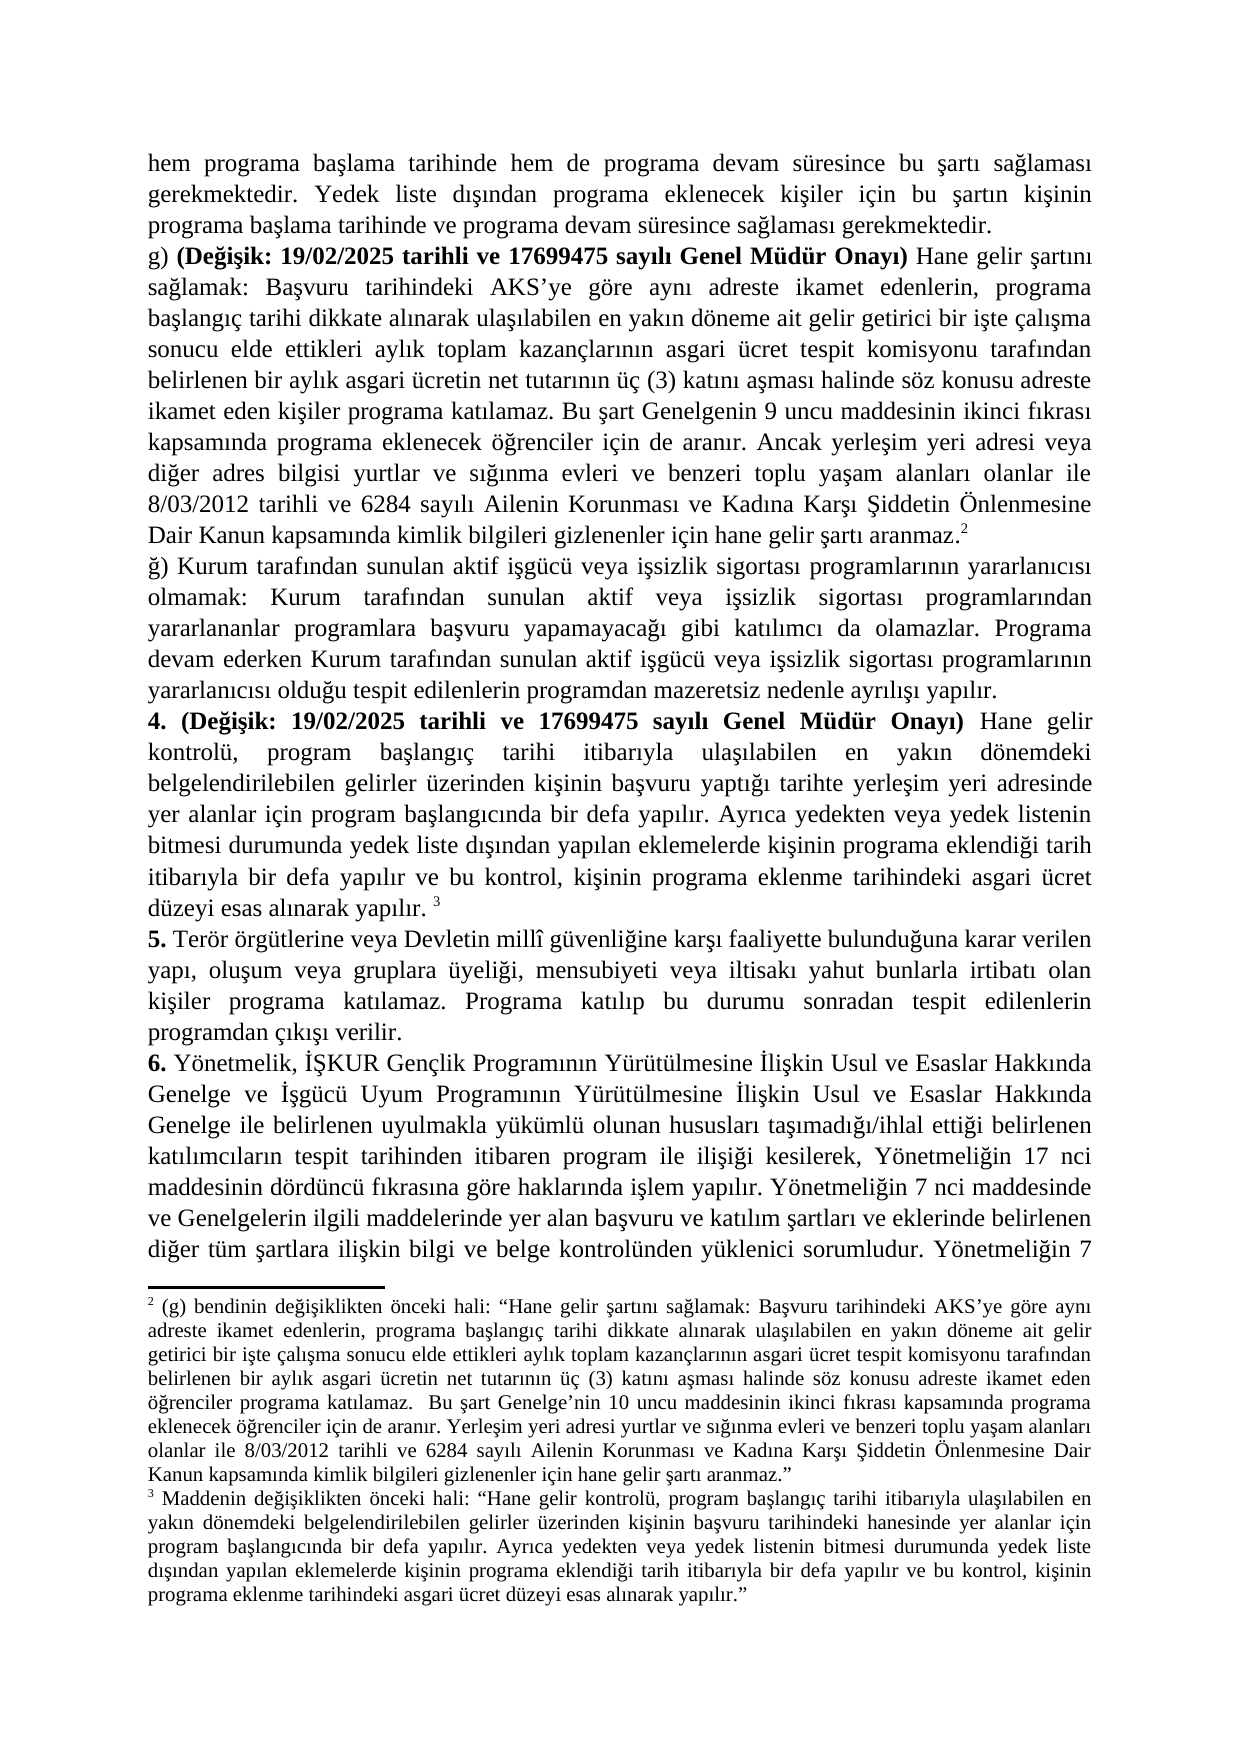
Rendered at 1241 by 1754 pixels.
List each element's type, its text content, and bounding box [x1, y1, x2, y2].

text ğ) Kurum tarafından sunulan aktif işgücü veya işsizlik sigortası programlarının yararlanıcısı olmamak: Kurum tarafından sunulan aktif veya işsizlik sigortası programlarından yararlananlar programlara başvuru yapamayacağı gibi katılımcı da olamazlar. Programa devam ederken Kurum tarafından sunulan aktif işgücü veya işsizlik sigortası programlarının yararlanıcısı olduğu tespit edilenlerin programdan mazeretsiz nedenle ayrılışı yapılır. [148, 551, 1093, 704]
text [148, 148, 1093, 238]
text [148, 1048, 1093, 1263]
text 5. Terör örgütlerine veya Devletin millî güvenliğine karşı faaliyette bulunduğuna karar verilen yapı, oluşum veya gruplara üyeliği, mensubiyeti veya iltisakı yahut bunlarla irtibatı olan kişiler programa katılamaz. Programa katılıp bu durumu sonradan tespit edilenlerin programdan çıkışı verilir. [148, 924, 1093, 1046]
text g) (Değişik: 19/02/2025 tarihli ve 17699475 sayılı Genel Müdür Onayı) Hane gelir şartını sağlamak: Başvuru tarihindeki AKS’ye göre aynı adreste ikamet edenlerin, programa başlangıç tarihi dikkate alınarak ulaşılabilen en yakın döneme ait gelir getirici bir işte çalışma sonucu elde ettikleri aylık toplam kazançlarının asgari ücret tespit komisyonu tarafından belirlenen bir aylık asgari ücretin net tutarının üç (3) katını aşması halinde söz konusu adreste ikamet eden kişiler programa katılamaz. Bu şart Genelgenin 9 uncu maddesinin ikinci fıkrası kapsamında programa eklenecek öğrenciler için de aranır. Ancak yerleşim yeri adresi veya diğer adres bilgisi yurtlar ve sığınma evleri ve benzeri toplu yaşam alanları olanlar ile 8/03/2012 tarihli ve 6284 sayılı Ailenin Korunması ve Kadına Karşı Şiddetin Önlenmesine Dair Kanun kapsamında kimlik bilgileri gizlenenler için hane gelir şartı aranmaz. [148, 241, 1093, 549]
text 4. (Değişik: 19/02/2025 tarihli ve 17699475 sayılı Genel Müdür Onayı) Hane gelir kontrolü, program başlangıç tarihi itibarıyla ulaşılabilen en yakın dönemdeki belgelendirilebilen gelirler üzerinden kişinin başvuru yaptığı tarihte yerleşim yeri adresinde yer alanlar için program başlangıcında bir defa yapılır. Ayrıca yedekten veya yedek listenin bitmesi durumunda yedek liste dışından yapılan eklemelerde kişinin programa eklendiği tarih itibarıyla bir defa yapılır ve bu kontrol, kişinin programa eklenme tarihindeki asgari ücret düzeyi esas alınarak yapılır. [148, 706, 1093, 921]
